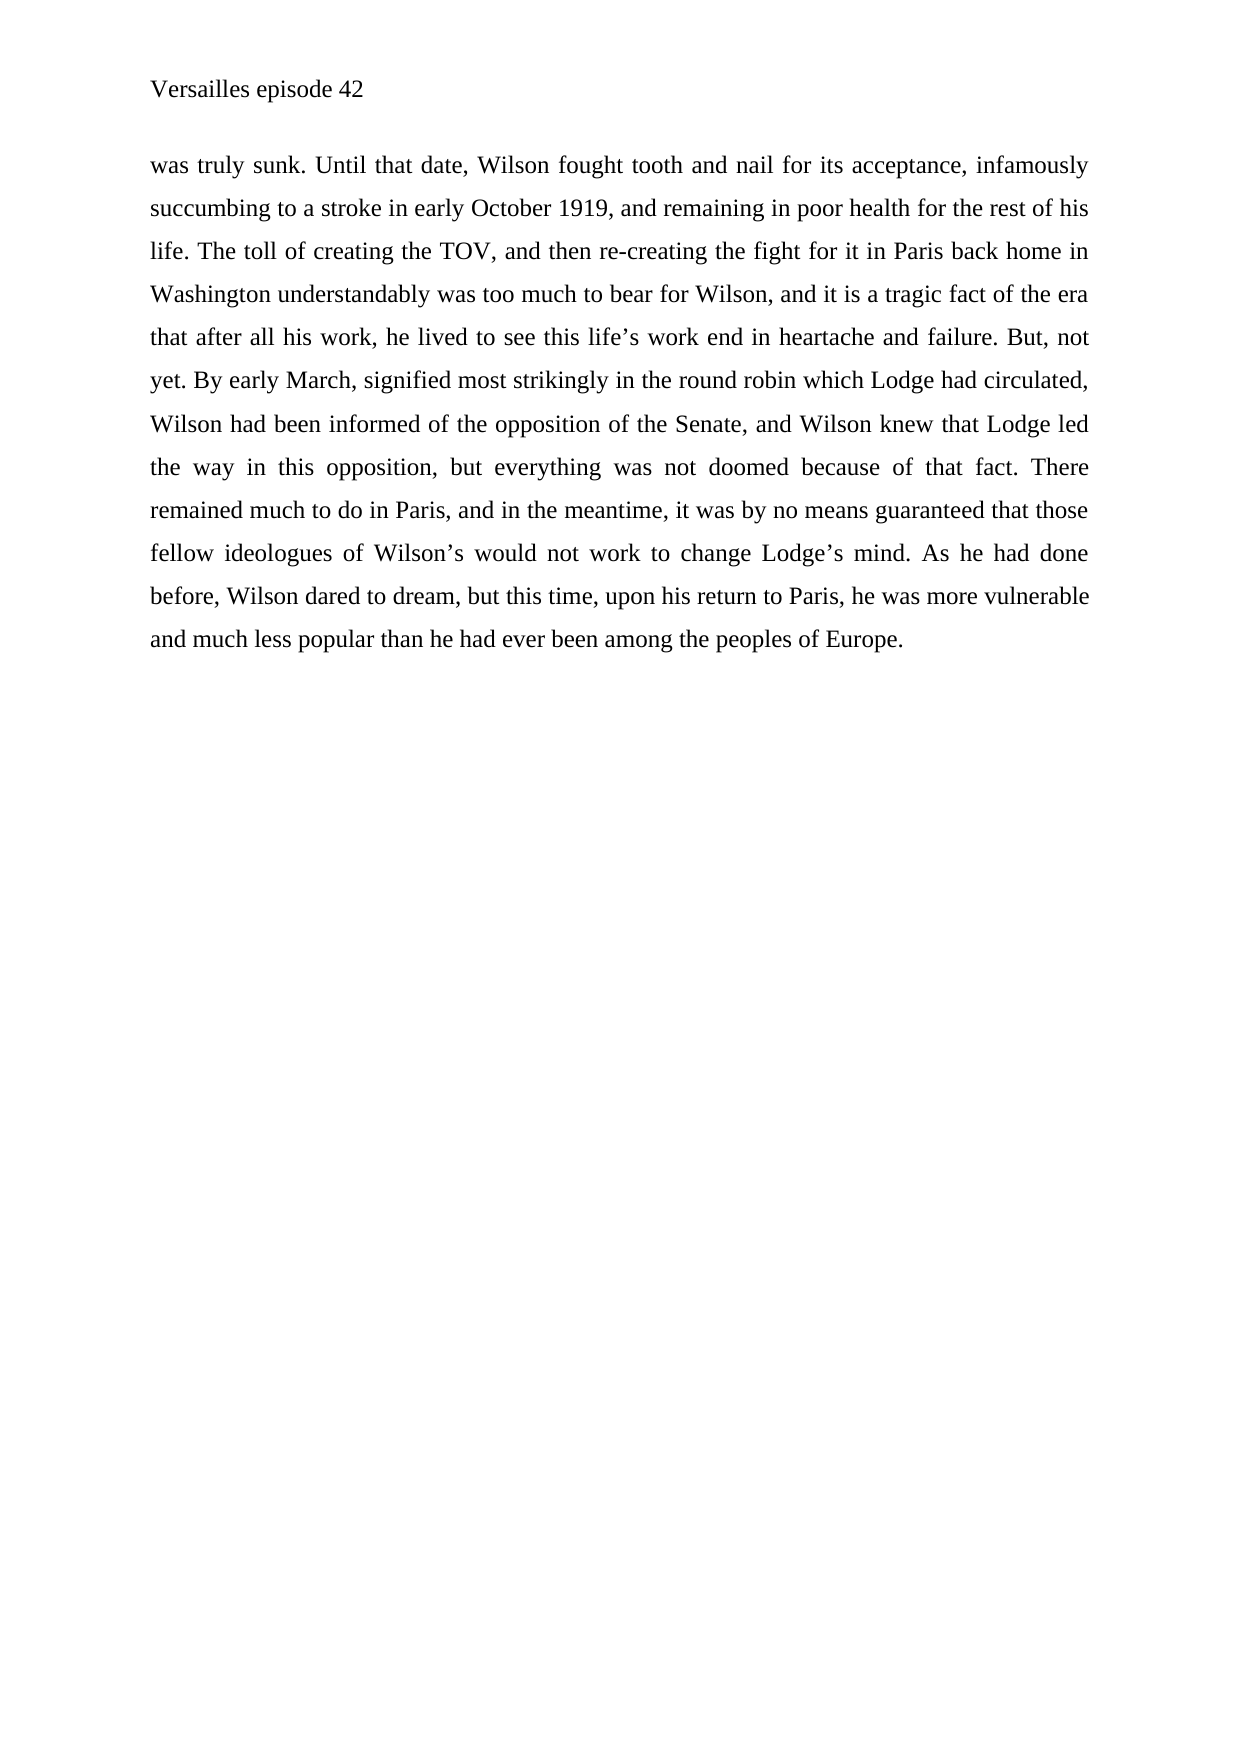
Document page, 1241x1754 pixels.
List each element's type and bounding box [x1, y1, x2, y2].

text [150, 150, 1090, 653]
